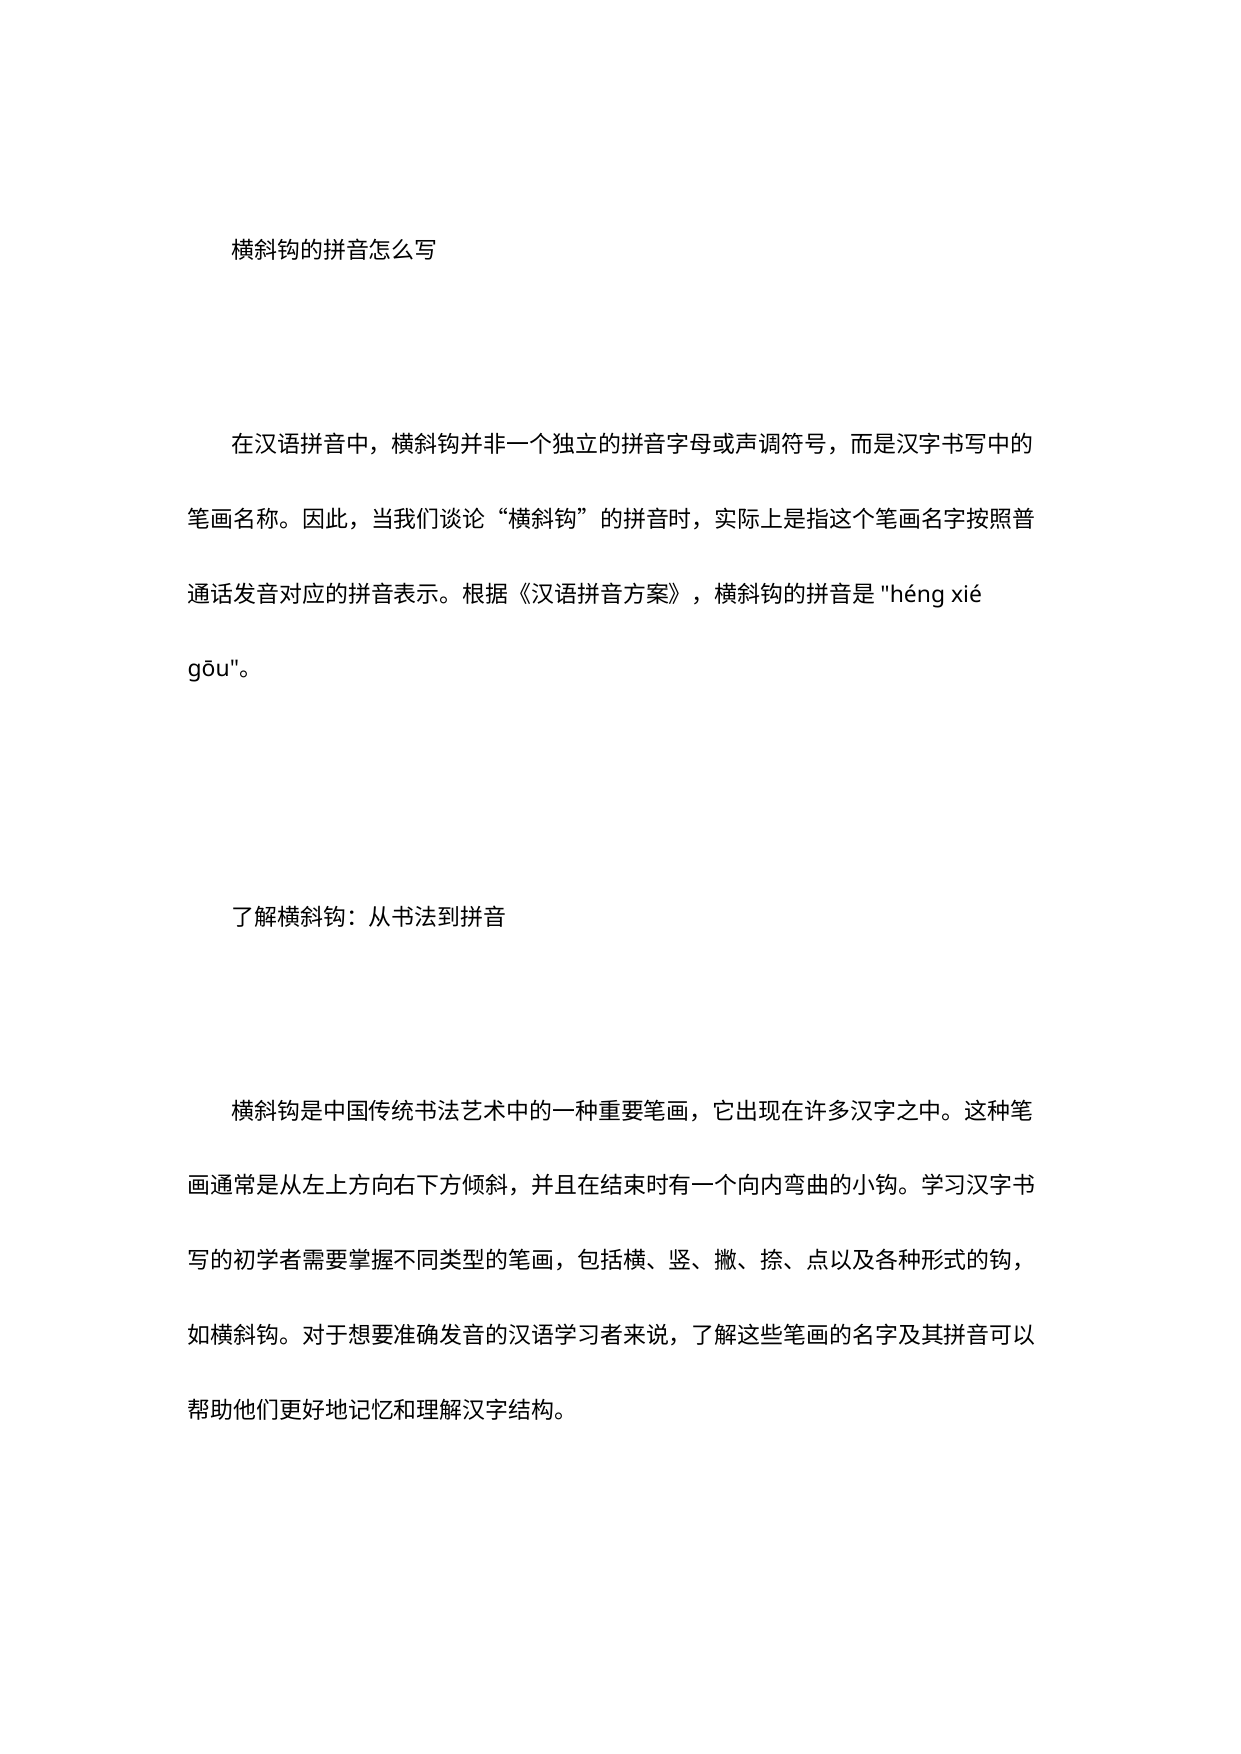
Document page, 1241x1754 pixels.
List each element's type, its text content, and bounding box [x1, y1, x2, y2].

text 横斜钩的拼音怎么写 [187, 216, 1053, 281]
text 横斜钩是中国传统书法艺术中的一种重要笔画，它出现在许多汉字之中。这种笔画通常是从左上方向右下方倾斜，并且在结束时有一个向内弯曲的小钩。学习汉字书写的初学者需要掌握不同类型的笔画，包括横、竖、撇、捺、点以及各种形式的钩，如横斜钩。对于想要准确发音的汉语学习者来说，了解这些笔画的名字及其拼音可以帮助他们更好地记忆和理解汉字结构。 [187, 1077, 1053, 1441]
text 在汉语拼音中，横斜钩并非一个独立的拼音字母或声调符号，而是汉字书写中的笔画名称。因此，当我们谈论“横斜钩”的拼音时，实际上是指这个笔画名字按照普通话发音对应的拼音表示。根据《汉语拼音方案》，横斜钩的拼音是 "héng xié gōu"。 [187, 410, 1053, 699]
text 了解横斜钩：从书法到拼音 [187, 882, 1053, 947]
